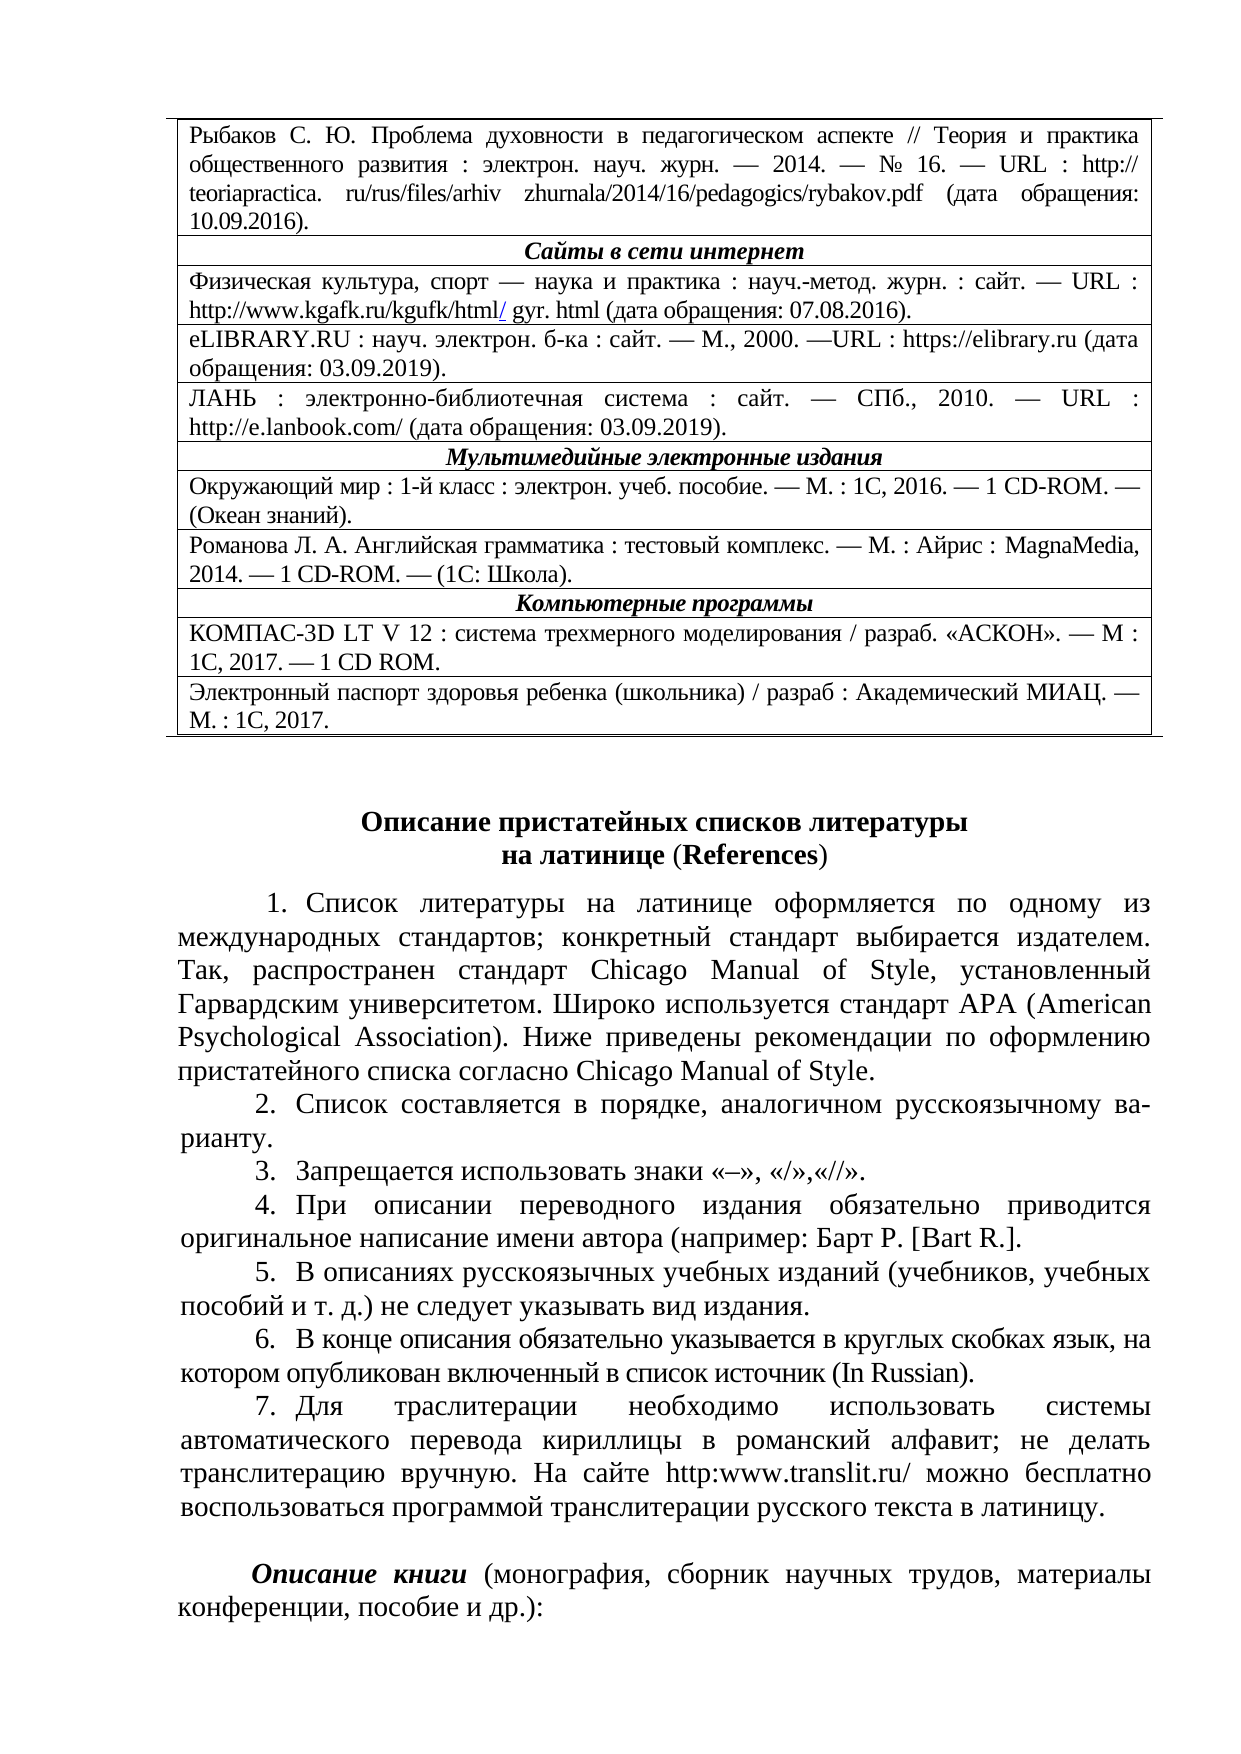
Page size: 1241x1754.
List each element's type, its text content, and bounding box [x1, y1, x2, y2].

list В конце описания обязательно указывается в круглых скобках язык, на котором опубликован включенный в список источник (In Russian). [180, 1321, 1152, 1388]
table_cell Электронные ресурсы [166, 119, 1163, 736]
list Описание книги (монография, сборник научных трудов, материалы конференции, пособие и др.): [177, 1556, 1152, 1623]
list Запрещается использовать знаки «–», «/»,«//». [180, 1153, 1152, 1187]
list Для траслитерации необходимо использовать системы автоматического перевода кириллицы в романский алфавит; не делать транслитерацию вручную. На сайте http:www.translit.ru/ можно бесплатно воспользоваться программой транслитерации русского текста в латиницу. [180, 1388, 1152, 1522]
list При описании переводного издания обязательно приводится оригинальное написание имени автора (например: Барт Р. [Bart R.]. [180, 1187, 1152, 1254]
list Список составляется в порядке, аналогичном русскоязычному ва-рианту. [180, 1086, 1152, 1153]
list Описание пристатейных списков литературы [177, 804, 1152, 837]
list на латинице (References) [177, 837, 1152, 871]
list В описаниях русскоязычных учебных изданий (учебников, учебных пособий и т. д.) не следует указывать вид издания. [180, 1254, 1152, 1321]
list Список литературы на латинице оформляется по одному из международных стандартов; конкретный стандарт выбирается издателем. Так, распространен стандарт Chicago Manual of Style, установленный Гарвардским университетом. Широко используется стандарт APA (American Psychological Association). Ниже приведены рекомендации по оформлению пристатейного списка согласно Chicago Manual of Style. [177, 885, 1152, 1086]
